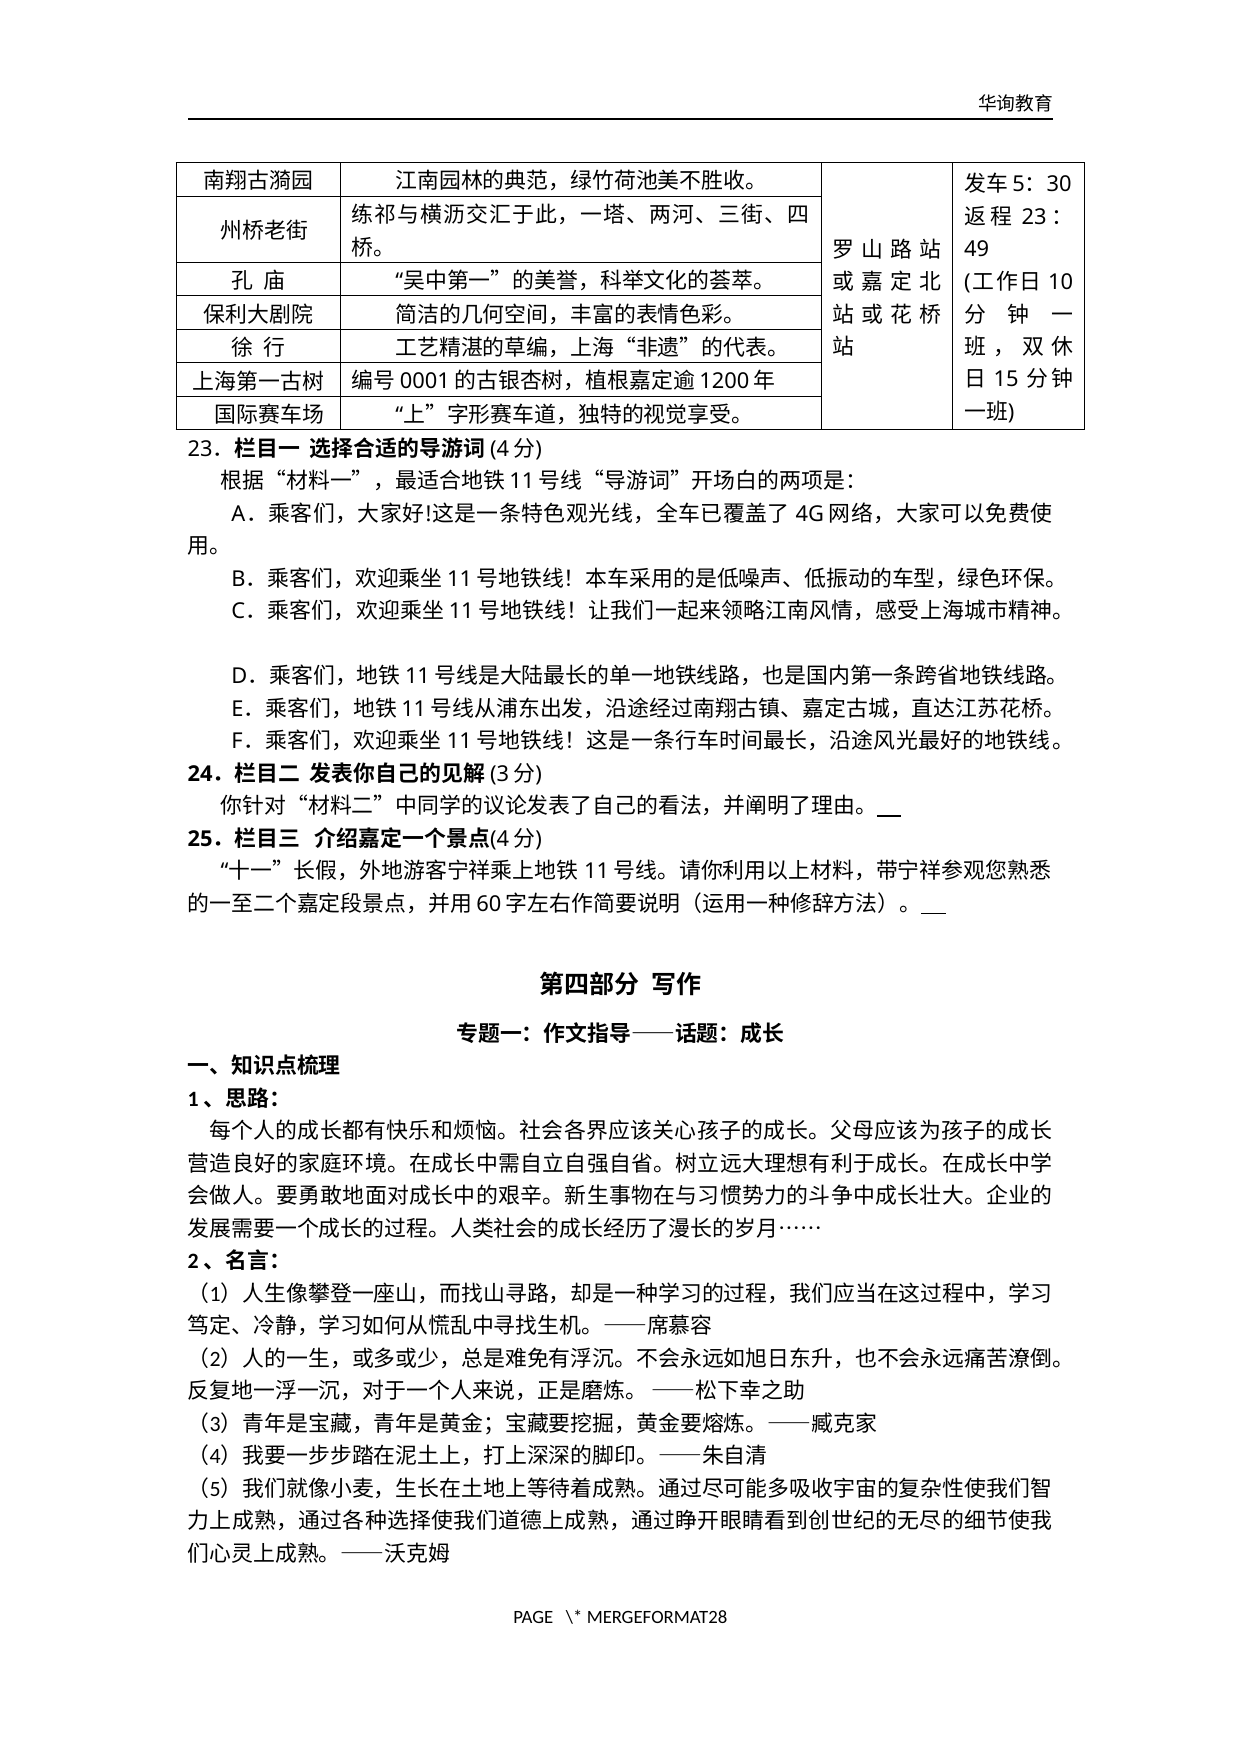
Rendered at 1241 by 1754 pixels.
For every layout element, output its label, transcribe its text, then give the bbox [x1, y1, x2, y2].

text 23．栏目一 选择合适的导游词 (4分) [187, 430, 1053, 463]
table_cell 南翔古漪园 [177, 163, 340, 196]
text （1）人生像攀登一座山，而找山寻路，却是一种学习的过程，我们应当在这过程中，学习笃定、冷静，学习如何从慌乱中寻找生机。——席慕容 [187, 1275, 1053, 1340]
table_cell 保利大剧院 [177, 296, 340, 329]
text E．乘客们，地铁11号线从浦东出发，沿途经过南翔古镇、嘉定古城，直达江苏花桥。 [187, 690, 1053, 723]
table_cell 上海第一古树 [177, 363, 340, 396]
text 一、知识点梳理 [187, 1048, 1053, 1080]
table_cell 发车5：30 返程23：49 (工作日10分钟一班，双休日15分钟一班) [953, 163, 1084, 429]
table_cell 徐 行 [177, 330, 340, 362]
text “十一”长假，外地游客宁祥乘上地铁11号线。请你利用以上材料，带宁祥参观您熟悉的一至二个嘉定段景点，并用60字左右作简要说明（运用一种修辞方法）。 [187, 853, 1053, 918]
text 每个人的成长都有快乐和烦恼。社会各界应该关心孩子的成长。父母应该为孩子的成长营造良好的家庭环境。在成长中需自立自强自省。树立远大理想有利于成长。在成长中学会做人。要勇敢地面对成长中的艰辛。新生事物在与习惯势力的斗争中成长壮大。企业的发展需要一个成长的过程。人类社会的成长经历了漫长的岁月…… [187, 1113, 1053, 1243]
text （3）青年是宝藏，青年是黄金；宝藏要挖掘，黄金要熔炼。——臧克家 [187, 1405, 1053, 1438]
text 1 、思路： [187, 1080, 1053, 1113]
table_cell 编号0001的古银杏树，植根嘉定逾1200年 [341, 363, 821, 396]
text F．乘客们，欢迎乘坐11号地铁线！这是一条行车时间最长，沿途风光最好的地铁线。24．栏目二 发表你自己的见解 (3分) [187, 723, 1053, 788]
text （2）人的一生，或多或少，总是难免有浮沉。不会永远如旭日东升，也不会永远痛苦潦倒。反复地一浮一沉，对于一个人来说，正是磨炼。 ——松下幸之助 [187, 1340, 1053, 1405]
text C．乘客们，欢迎乘坐11号地铁线！让我们一起来领略江南风情，感受上海城市精神。 [187, 593, 1053, 658]
text A．乘客们，大家好!这是一条特色观光线，全车已覆盖了4G网络，大家可以免费使用。 [187, 495, 1053, 560]
table_cell “吴中第一”的美誉，科举文化的荟萃。 [341, 263, 821, 295]
text 专题一：作文指导——话题：成长 [187, 1015, 1053, 1048]
text B．乘客们，欢迎乘坐11号地铁线！本车采用的是低噪声、低振动的车型，绿色环保。 [187, 560, 1053, 593]
text 根据“材料一”，最适合地铁11号线“导游词”开场白的两项是： [187, 463, 1053, 495]
table_cell 孔 庙 [177, 263, 340, 295]
text 第四部分 写作 [187, 950, 1053, 1015]
table_cell 练祁与横沥交汇于此，一塔、两河、三街、四桥。 [341, 197, 821, 262]
table_cell 罗山路站或嘉定北站或花桥站 [822, 163, 952, 429]
table_cell 州桥老街 [177, 197, 340, 262]
text D．乘客们，地铁11号线是大陆最长的单一地铁线路，也是国内第一条跨省地铁线路。 [187, 658, 1053, 690]
text 你针对“材料二”中同学的议论发表了自己的看法，并阐明了理由。 [187, 788, 1053, 820]
table_cell 江南园林的典范，绿竹荷池美不胜收。 [341, 163, 821, 196]
table_cell “上”字形赛车道，独特的视觉享受。 [341, 397, 821, 429]
table_cell 国际赛车场 [177, 397, 340, 429]
table_cell 简洁的几何空间，丰富的表情色彩。 [341, 296, 821, 329]
table_cell 工艺精湛的草编，上海“非遗”的代表。 [341, 330, 821, 362]
text 25．栏目三 介绍嘉定一个景点(4分) [187, 820, 1053, 853]
text （5）我们就像小麦，生长在土地上等待着成熟。通过尽可能多吸收宇宙的复杂性使我们智力上成熟，通过各种选择使我们道德上成熟，通过睁开眼睛看到创世纪的无尽的细节使我们心灵上成熟。——沃克姆 [187, 1470, 1053, 1568]
text 2 、名言： [187, 1243, 1053, 1275]
text （4）我要一步步踏在泥土上，打上深深的脚印。——朱自清 [187, 1438, 1053, 1470]
